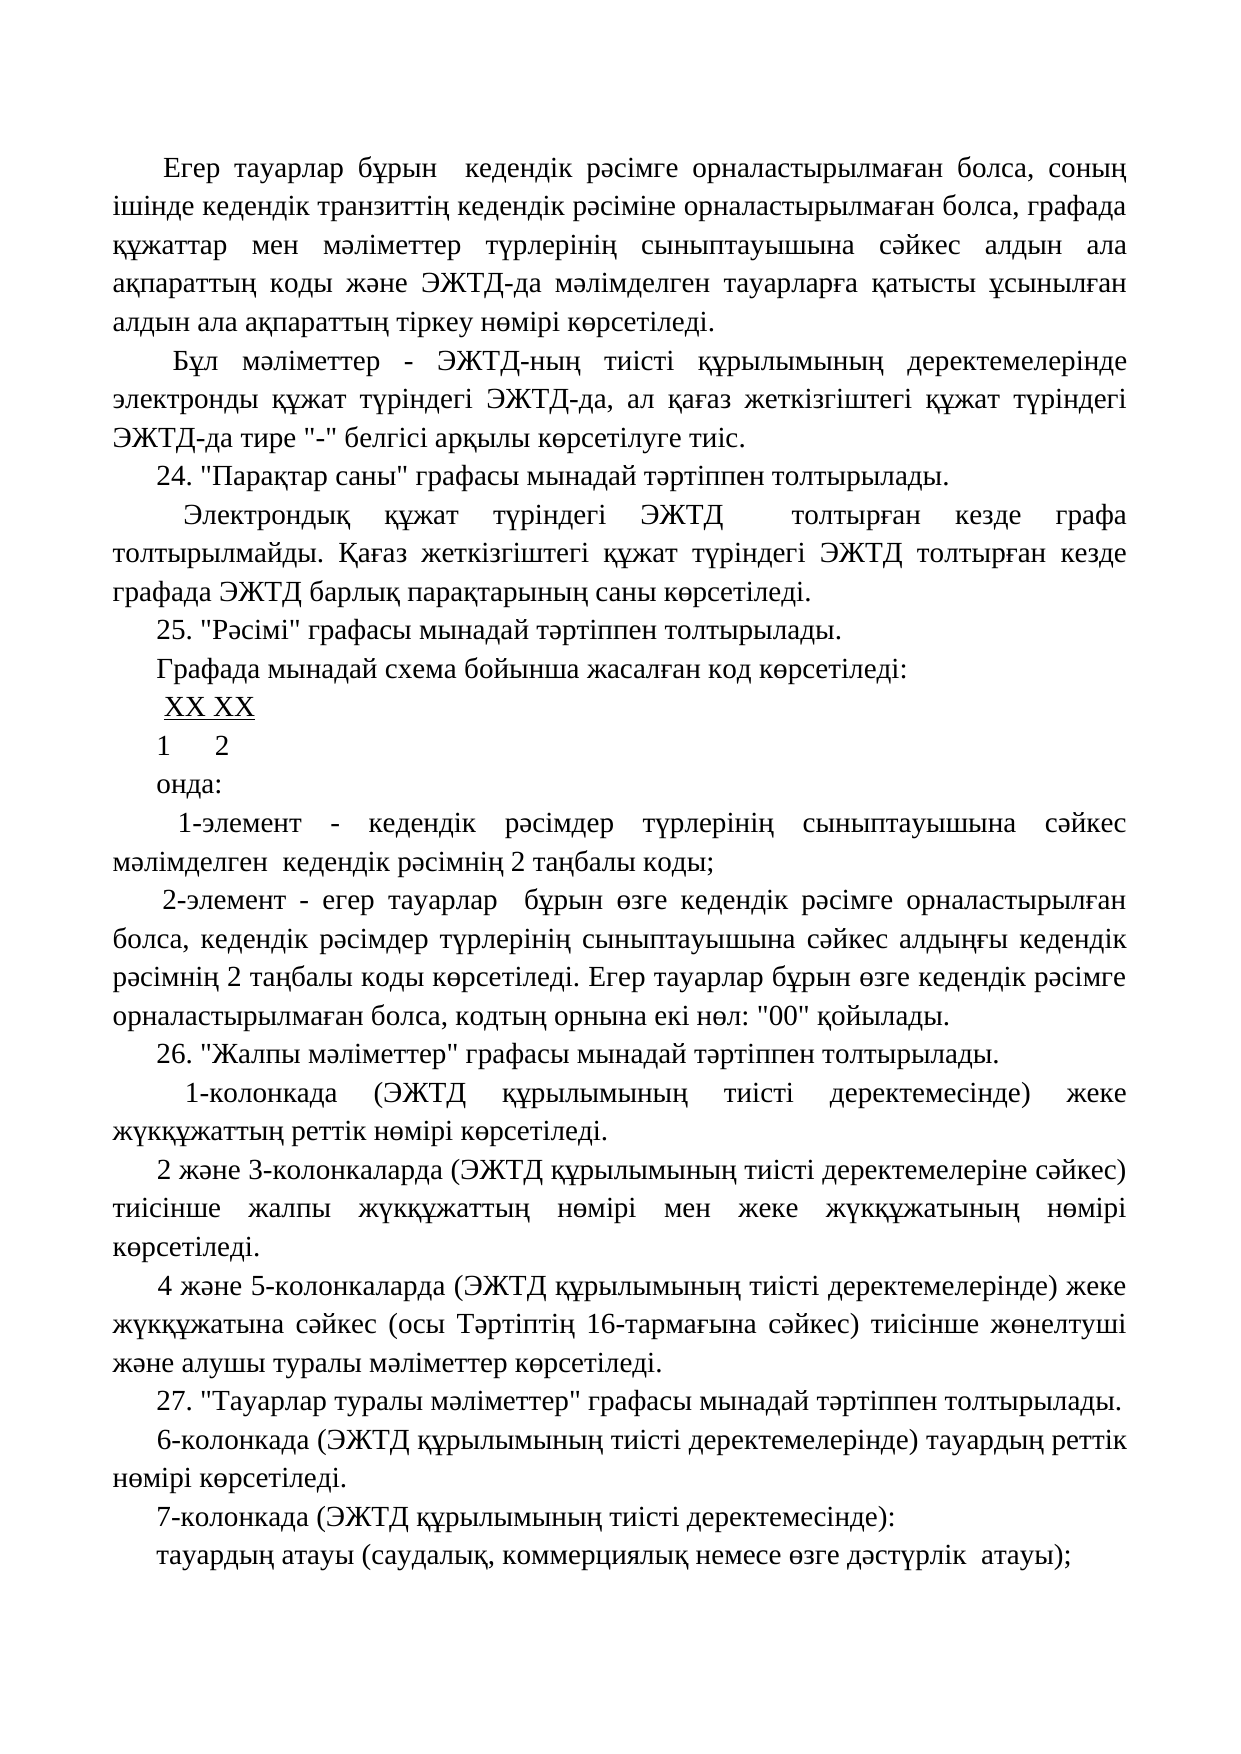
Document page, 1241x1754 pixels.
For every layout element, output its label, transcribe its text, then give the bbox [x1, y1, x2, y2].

text 6-колонкада (ЭЖТД құрылымының тиісті деректемелерінде) тауардың реттік нөмірі көрсетіледі. [112, 1422, 1128, 1494]
text 24. "Парақтар саны" графасы мынадай тәртіппен толтырылады. [112, 458, 1128, 492]
text Бұл мәліметтер - ЭЖТД-ның тиісті құрылымының деректемелерінде электронды құжат түріндегі ЭЖТД-да, ал қағаз жеткізгіштегі құжат түріндегі ЭЖТД-да тире "-" белгісі арқылы көрсетілуге тиіс. [112, 343, 1128, 453]
text XX XX [112, 689, 1128, 723]
text 1-элемент - кедендік рәсімдер түрлерінің сыныптауышына сәйкес мәлімделген кедендік рәсімнің 2 таңбалы коды; [112, 805, 1128, 877]
text 2-элемент - егер тауарлар бұрын өзге кедендік рәсімге орналастырылған болса, кедендік рәсімдер түрлерінің сыныптауышына сәйкес алдыңғы кедендік рәсімнің 2 таңбалы коды көрсетіледі. Егер тауарлар бұрын өзге кедендік рәсімге орналастырылмаған болса, кодтың орнына екі нөл: "00" қойылады. [112, 882, 1128, 1031]
text онда: [112, 767, 1128, 800]
text 2 және 3-колонкаларда (ЭЖТД құрылымының тиісті деректемелеріне сәйкес) тиісінше жалпы жүкқұжаттың нөмірі мен жеке жүкқұжатының нөмірі көрсетіледі. [112, 1152, 1128, 1263]
text Графада мынадай схема бойынша жасалған код көрсетіледі: [112, 651, 1128, 684]
text Егер тауарлар бұрын кедендік рәсімге орналастырылмаған болса, соның ішінде кедендік транзиттің кедендік рәсіміне орналастырылмаған болса, графада құжаттар мен мәліметтер түрлерінің сыныптауышына сәйкес алдын ала ақпараттың коды және ЭЖТД-да мәлімделген тауарларға қатысты ұсынылған алдын ала ақпараттың тіркеу нөмірі көрсетіледі. [112, 150, 1128, 338]
text тауардың атауы (саудалық, коммерциялық немесе өзге дәстүрлік атауы); [112, 1537, 1128, 1571]
text Электрондық құжат түріндегі ЭЖТД толтырған кезде графа толтырылмайды. Қағаз жеткізгіштегі құжат түріндегі ЭЖТД толтырған кезде графада ЭЖТД барлық парақтарының саны көрсетіледі. [112, 497, 1128, 607]
text 1-колонкада (ЭЖТД құрылымының тиісті деректемесінде) жеке жүкқұжаттың реттік нөмірі көрсетіледі. [112, 1075, 1128, 1147]
text 4 және 5-колонкаларда (ЭЖТД құрылымының тиісті деректемелерінде) жеке жүкқұжатына сәйкес (осы Тәртіптің 16-тармағына сәйкес) тиісінше жөнелтуші және алушы туралы мәліметтер көрсетіледі. [112, 1268, 1128, 1378]
text 1 2 [112, 728, 1128, 762]
text 25. "Рәсімі" графасы мынадай тәртіппен толтырылады. [112, 612, 1128, 646]
text 7-колонкада (ЭЖТД құрылымының тиісті деректемесінде): [112, 1499, 1128, 1532]
text 26. "Жалпы мәліметтер" графасы мынадай тәртіппен толтырылады. [112, 1036, 1128, 1070]
text 27. "Тауарлар туралы мәліметтер" графасы мынадай тәртіппен толтырылады. [112, 1383, 1128, 1417]
